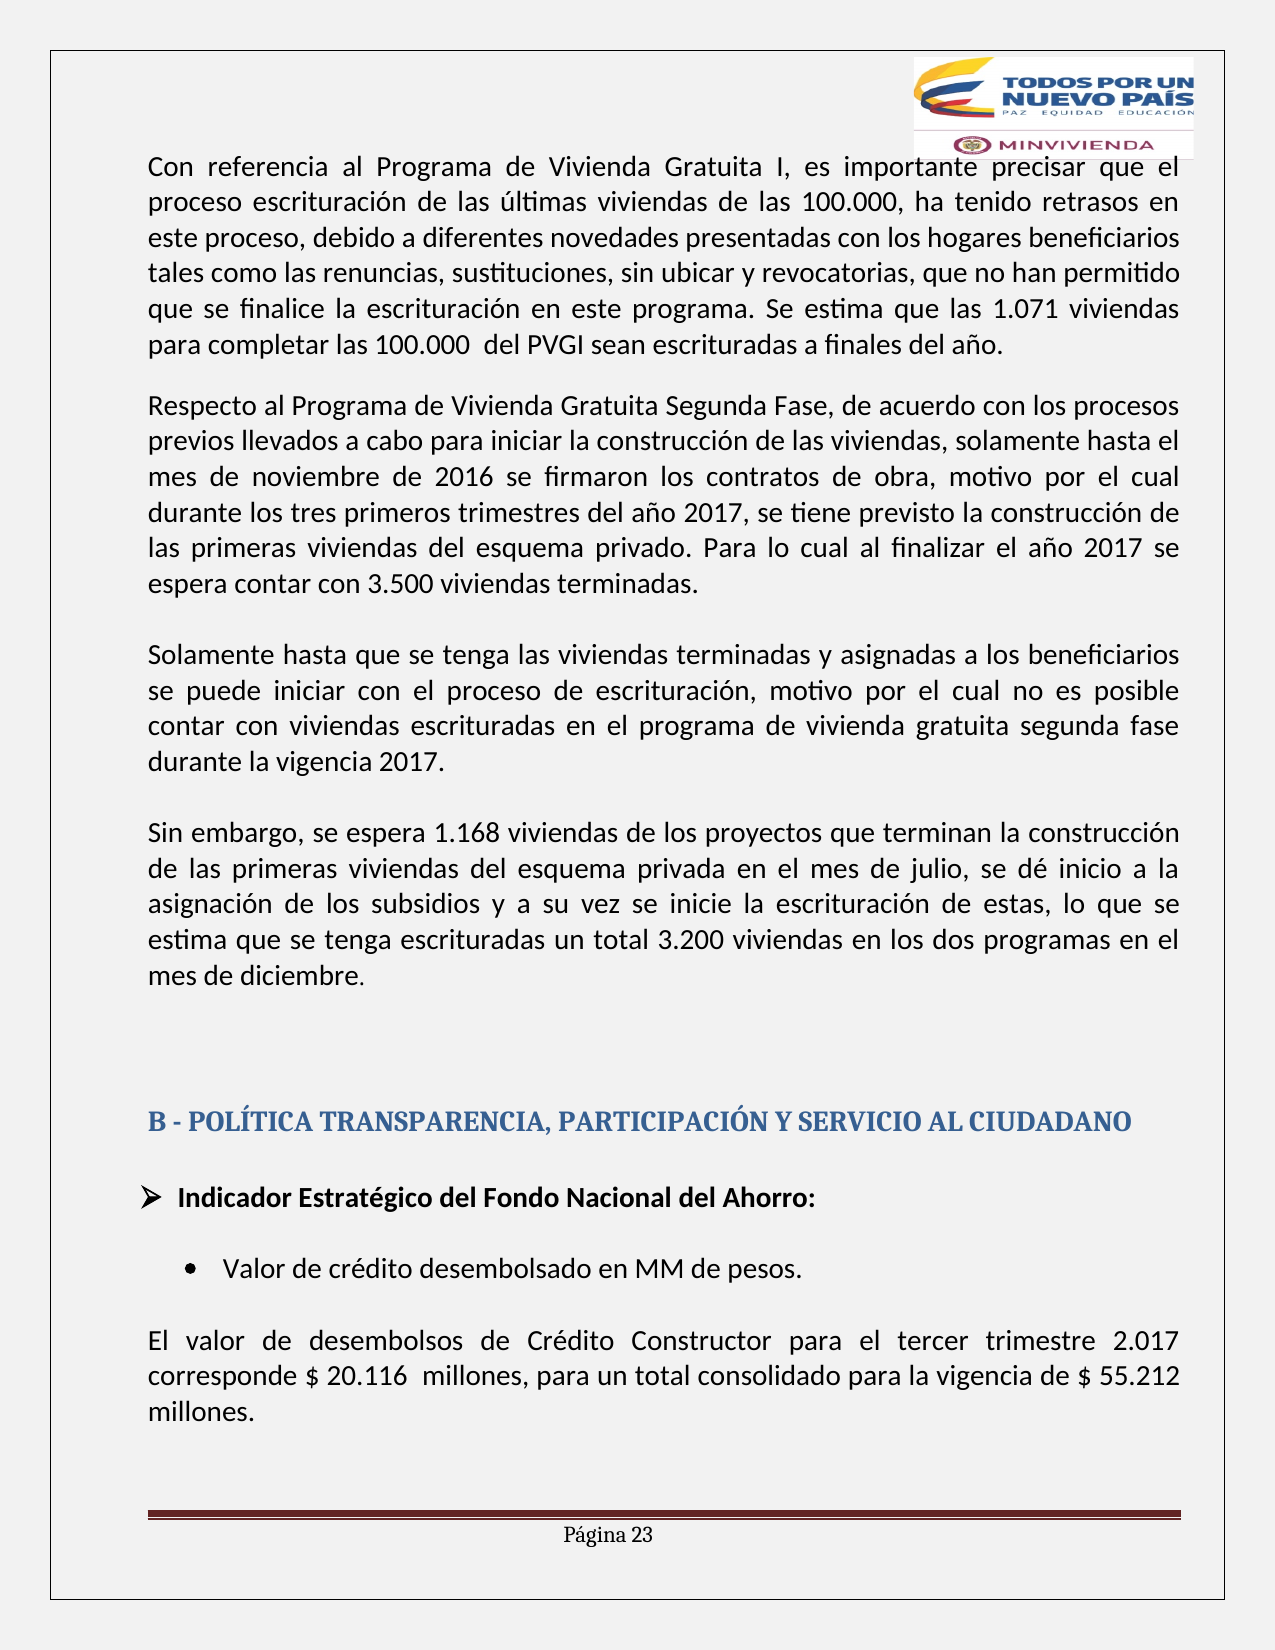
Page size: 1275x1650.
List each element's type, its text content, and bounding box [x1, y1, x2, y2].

text El valor de desembolsos de Crédito Constructor para el tercer trimestre 2.017 corresponde $ 20.116 millones, para un total consolidado para la vigencia de $ 55.212 millones. [148, 1322, 1181, 1428]
list Valor de crédito desembolsado en MM de pesos. [185, 1250, 1181, 1286]
picture [913, 57, 1194, 160]
text Solamente hasta que se tenga las viviendas terminadas y asignadas a los beneficiarios se puede iniciar con el proceso de escrituración, motivo por el cual no es posible contar con viviendas escrituradas en el programa de vivienda gratuita segunda fase durante la vigencia 2017. [148, 636, 1181, 779]
text Con referencia al Programa de Vivienda Gratuita I, es importante precisar que el proceso escrituración de las últimas viviendas de las 100.000, ha tenido retrasos en este proceso, debido a diferentes novedades presentadas con los hogares beneficiarios tales como las renuncias, sustituciones, sin ubicar y revocatorias, que no han permitido que se finalice la escrituración en este programa. Se estima que las 1.071 viviendas para completar las 100.000 del PVGI sean escrituradas a finales del año. [148, 148, 1181, 361]
text Sin embargo, se espera 1.168 viviendas de los proyectos que terminan la construcción de las primeras viviendas del esquema privada en el mes de julio, se dé inicio a la asignación de los subsidios y a su vez se inicie la escrituración de estas, lo que se estima que se tenga escrituradas un total 3.200 viviendas en los dos programas en el mes de diciembre. [148, 814, 1181, 992]
text Respecto al Programa de Vivienda Gratuita Segunda Fase, de acuerdo con los procesos previos llevados a cabo para iniciar la construcción de las viviendas, solamente hasta el mes de noviembre de 2016 se firmaron los contratos de obra, motivo por el cual durante los tres primeros trimestres del año 2017, se tiene previsto la construcción de las primeras viviendas del esquema privado. Para lo cual al finalizar el año 2017 se espera contar con 3.500 viviendas terminadas. [148, 387, 1181, 601]
subtitle B - POLÍTICA TRANSPARENCIA, PARTICIPACIÓN Y SERVICIO AL CIUDADANO [148, 1105, 1181, 1138]
list Indicador Estratégico del Fondo Nacional del Ahorro: [140, 1179, 1181, 1215]
